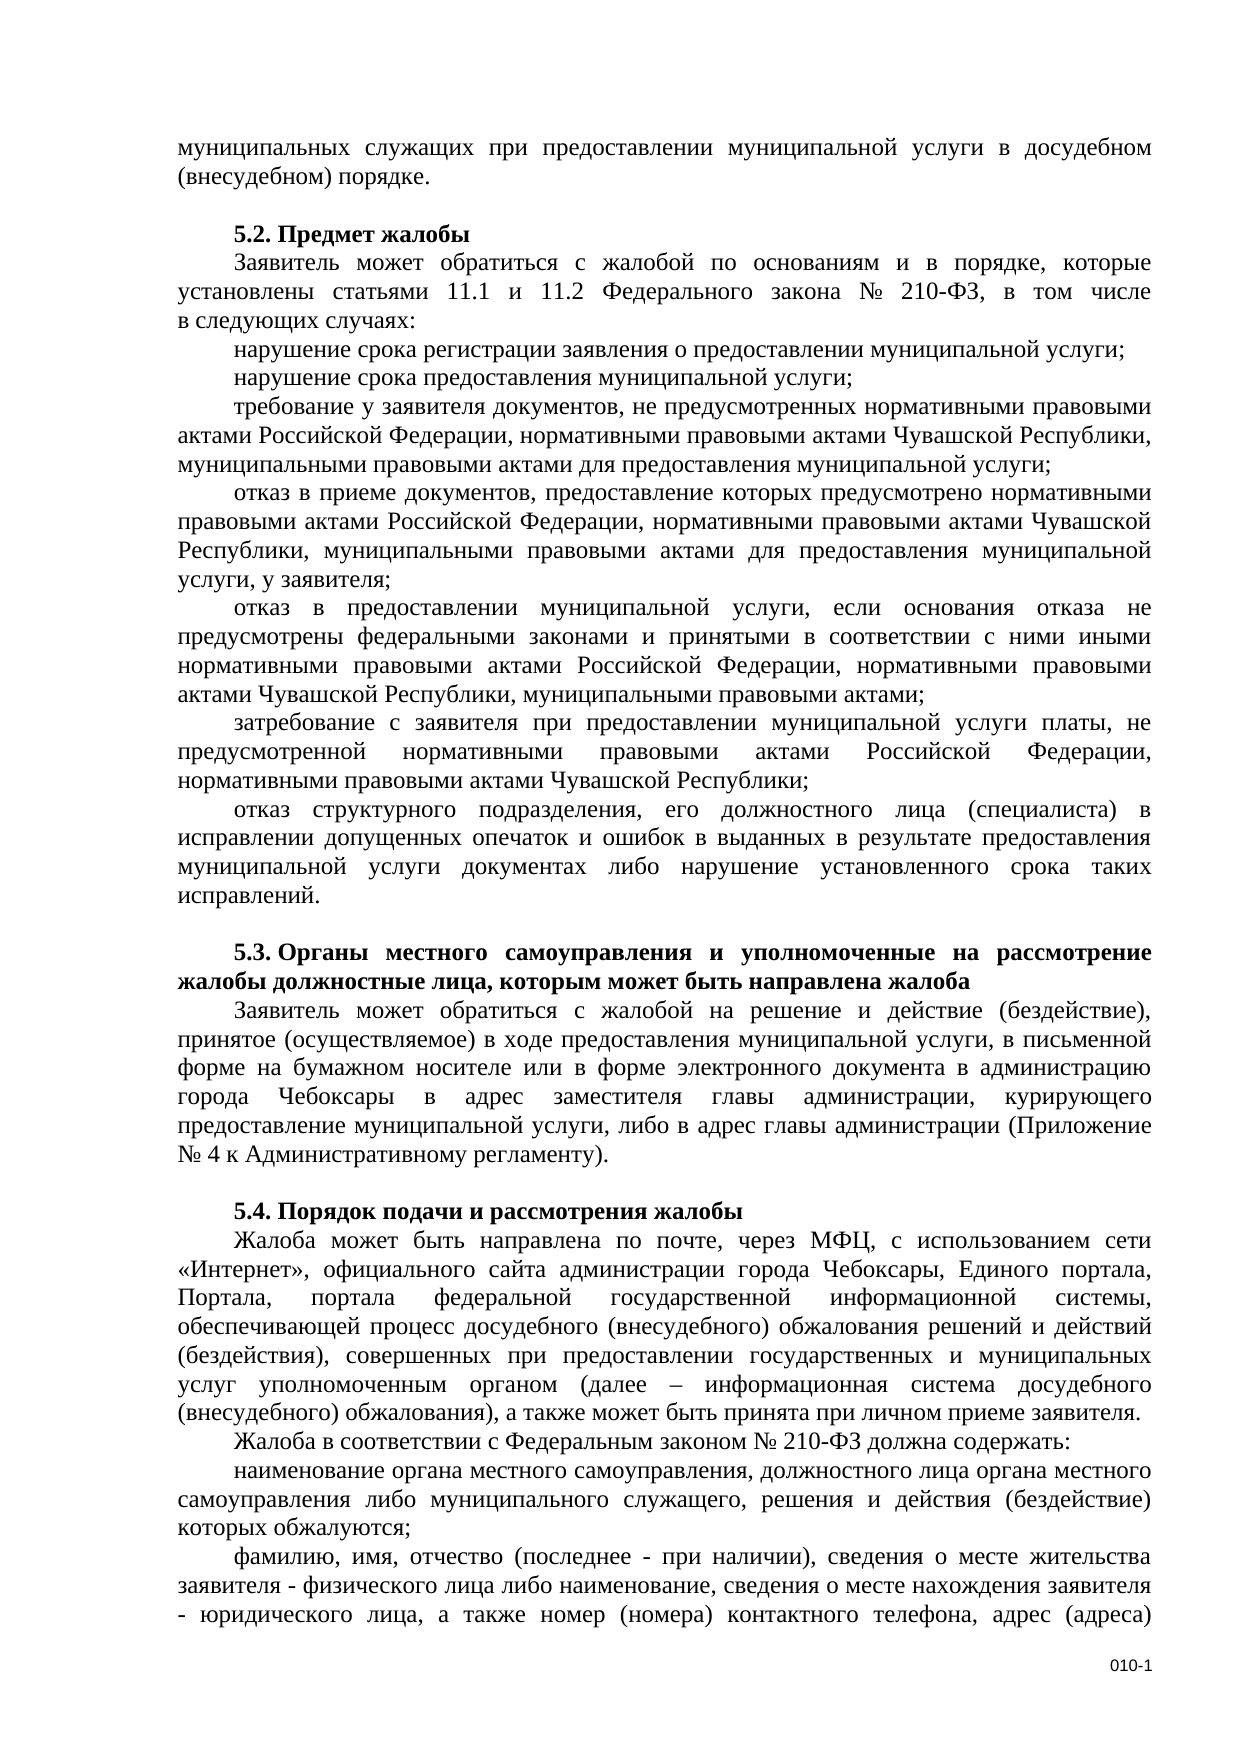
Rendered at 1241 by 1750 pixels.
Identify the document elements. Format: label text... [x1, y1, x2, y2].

text затребование с заявителя при предоставлении муниципальной услуги платы, не предусмотренной нормативными правовыми актами Российской Федерации, нормативными правовыми актами Чувашской Республики; [177, 707, 1152, 794]
text Жалоба может быть направлена по почте, через МФЦ, с использованием сети «Интернет», официального сайта администрации города Чебоксары, Единого портала, Портала, портала федеральной государственной информационной системы, обеспечивающей процесс досудебного (внесудебного) обжалования решений и действий (бездействия), совершенных при предоставлении государственных и муниципальных услуг уполномоченным органом (далее – информационная система досудебного (внесудебного) обжалования), а также может быть принята при личном приеме заявителя. [177, 1225, 1152, 1426]
text требование у заявителя документов, не предусмотренных нормативными правовыми актами Российской Федерации, нормативными правовыми актами Чувашской Республики, муниципальными правовыми актами для предоставления муниципальной услуги; [177, 391, 1152, 477]
text Жалоба в соответствии с Федеральным законом № 210-ФЗ должна содержать: [177, 1426, 1152, 1455]
text наименование органа местного самоуправления, должностного лица органа местного самоуправления либо муниципального служащего, решения и действия (бездействие) которых обжалуются; [177, 1455, 1152, 1541]
text нарушение срока регистрации заявления о предоставлении муниципальной услуги; [177, 334, 1152, 362]
text нарушение срока предоставления муниципальной услуги; [177, 362, 1152, 391]
text отказ в приеме документов, предоставление которых предусмотрено нормативными правовыми актами Российской Федерации, нормативными правовыми актами Чувашской Республики, муниципальными правовыми актами для предоставления муниципальной услуги, у заявителя; [177, 477, 1152, 592]
text 5.2. Предмет жалобы [177, 219, 1152, 247]
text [177, 132, 1152, 190]
text 5.3. Органы местного самоуправления и уполномоченные на рассмотрение жалобы должностные лица, которым может быть направлена жалоба [177, 937, 1152, 995]
text 5.4. Порядок подачи и рассмотрения жалобы [177, 1196, 1152, 1225]
text отказ структурного подразделения, его должностного лица (специалиста) в исправлении допущенных опечаток и ошибок в выданных в результате предоставления муниципальной услуги документах либо нарушение установленного срока таких исправлений. [177, 794, 1152, 909]
text Заявитель может обратиться с жалобой на решение и действие (бездействие), принятое (осуществляемое) в ходе предоставления муниципальной услуги, в письменной форме на бумажном носителе или в форме электронного документа в администрацию города Чебоксары в адрес заместителя главы администрации, курирующего предоставление муниципальной услуги, либо в адрес главы администрации (Приложение № 4 к Административному регламенту). [177, 995, 1152, 1167]
text Заявитель может обратиться с жалобой по основаниям и в порядке, которые установлены статьями 11.1 и 11.2 Федерального закона № 210-ФЗ, в том числе в следующих случаях: [177, 247, 1152, 334]
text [177, 1541, 1152, 1627]
text отказ в предоставлении муниципальной услуги, если основания отказа не предусмотрены федеральными законами и принятыми в соответствии с ними иными нормативными правовыми актами Российской Федерации, нормативными правовыми актами Чувашской Республики, муниципальными правовыми актами; [177, 592, 1152, 707]
